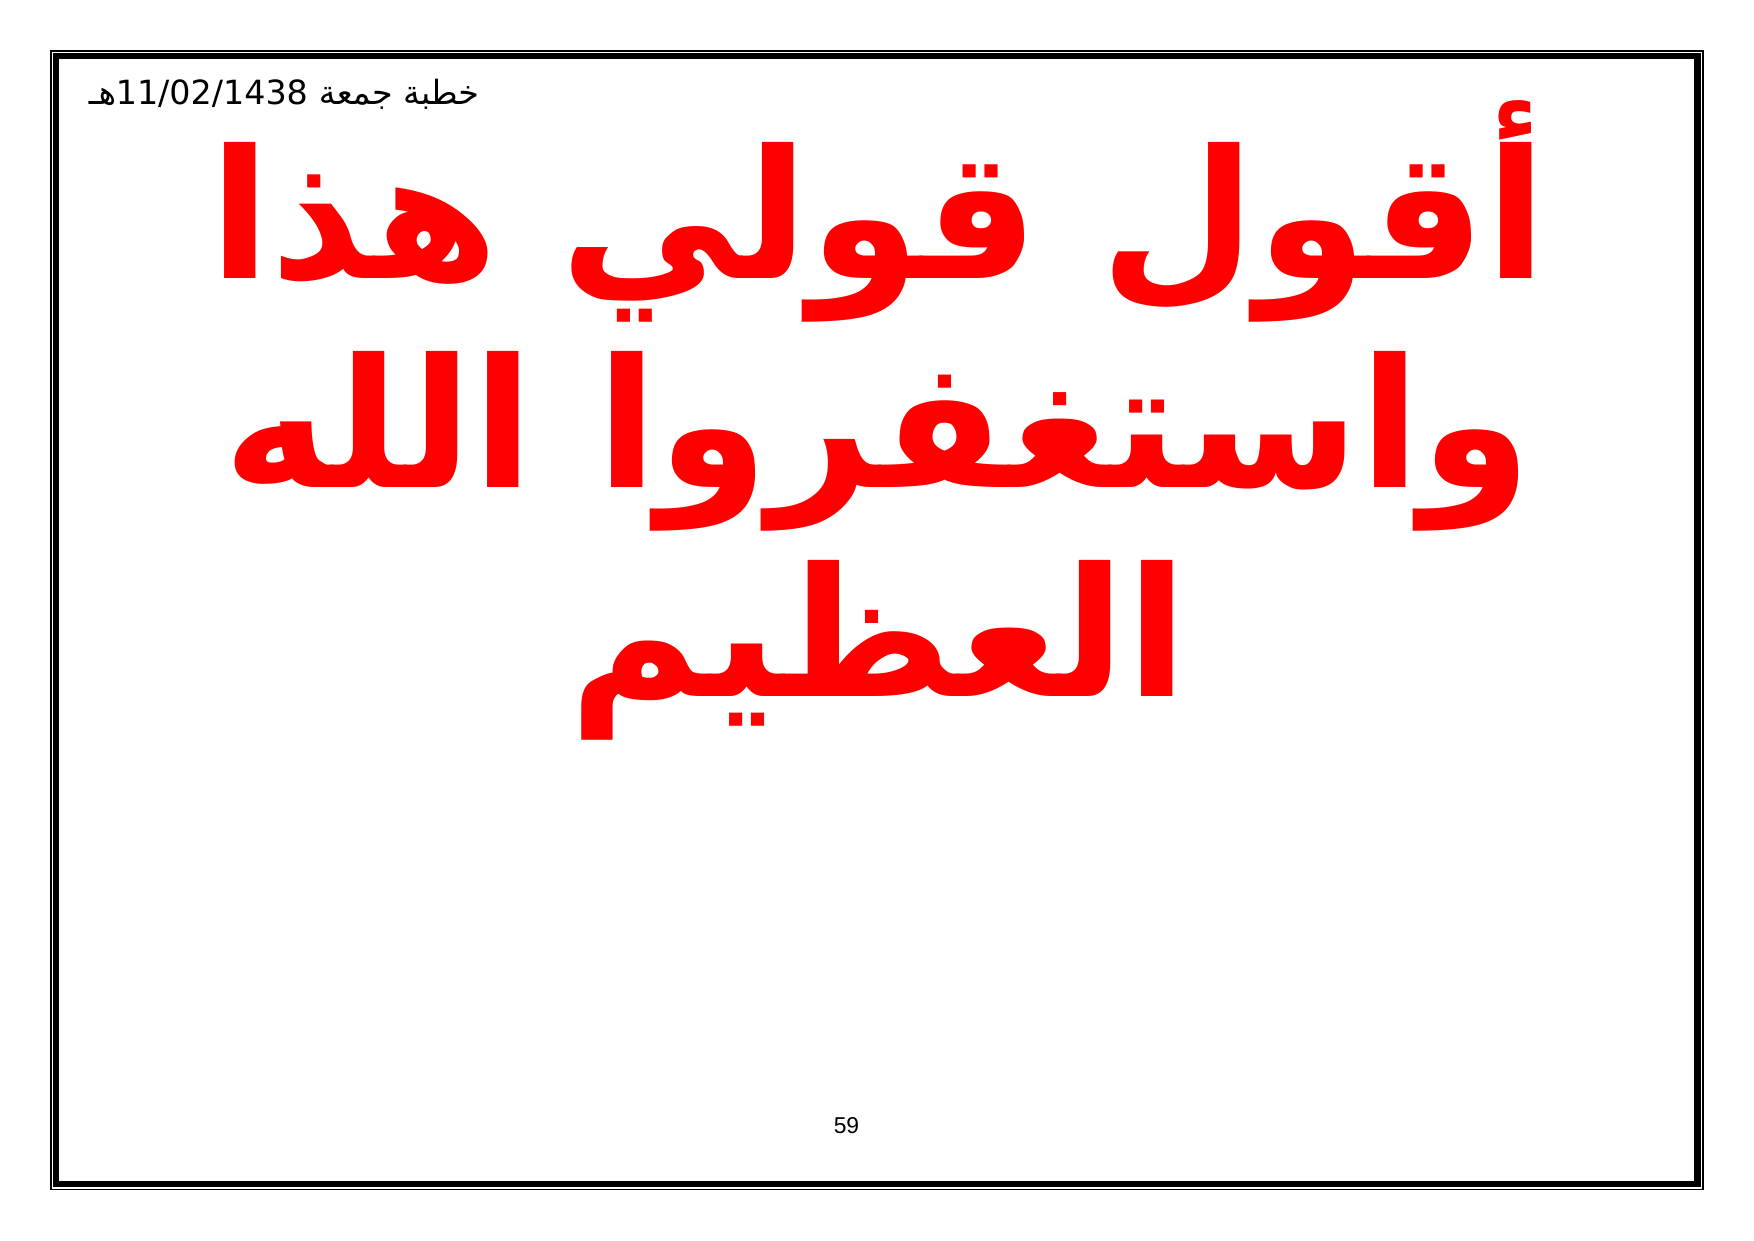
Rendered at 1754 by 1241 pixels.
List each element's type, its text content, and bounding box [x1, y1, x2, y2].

text أقول قولي هذا واستغفروا الله العظيم [89, 113, 1669, 738]
